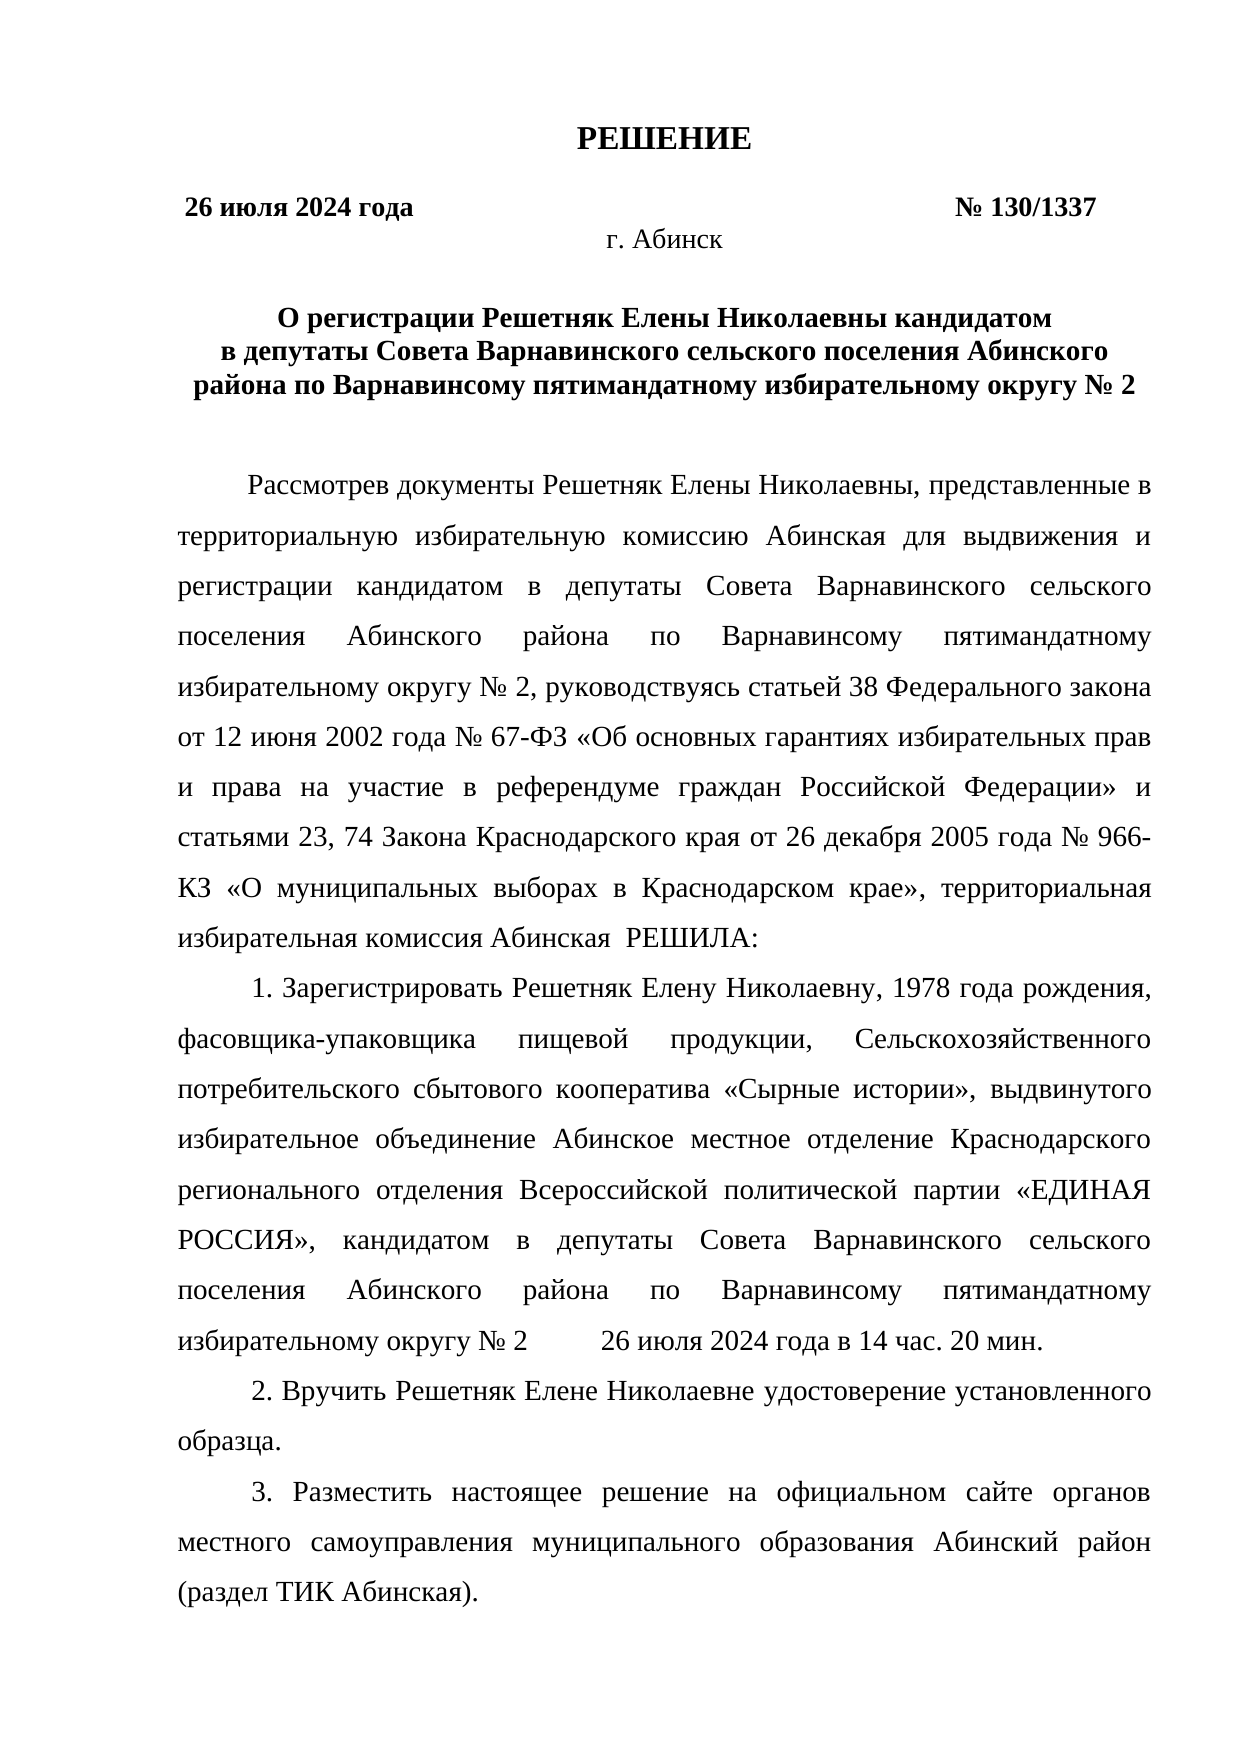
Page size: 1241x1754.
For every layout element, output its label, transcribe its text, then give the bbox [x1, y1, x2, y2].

text 3. Разместить настоящее решение на официальном сайте органов местного самоуправления муниципального образования Абинский район (раздел ТИК Абинская). [177, 1474, 1152, 1608]
text РЕШЕНИЕ [177, 118, 1152, 156]
text в депутаты Совета Варнавинского сельского поселения Абинского района по Варнавинсому пятимандатному избирательному округу № 2 [177, 333, 1152, 400]
text 1. Зарегистрировать Решетняк Елену Николаевну, 1978 года рождения, фасовщика-упаковщика пищевой продукции, Сельскохозяйственного потребительского сбытового кооператива «Сырные истории», выдвинутого избирательное объединение Абинское местное отделение Краснодарского регионального отделения Всероссийской политической партии «ЕДИНАЯ РОССИЯ», кандидатом в депутаты Совета Варнавинского сельского поселения Абинского района по Варнавинсому пятимандатному избирательному округу № 2 26 июля 2024 года в 14 час. 20 мин. [177, 971, 1152, 1356]
text О регистрации Решетняк Елены Николаевны кандидатом [177, 300, 1152, 333]
text 26 июля 2024 года № 130/1337 [177, 190, 1152, 222]
text Рассмотрев документы Решетняк Елены Николаевны, представленные в территориальную избирательную комиссию Абинская для выдвижения и регистрации кандидатом в депутаты Совета Варнавинского сельского поселения Абинского района по Варнавинсому пятимандатному избирательному округу № 2, руководствуясь статьей 38 Федерального закона от 12 июня 2002 года № 67-ФЗ «Об основных гарантиях избирательных прав и права на участие в референдуме граждан Российской Федерации» и статьями 23, 74 Закона Краснодарского края от 26 декабря 2005 года № 966-КЗ «О муниципальных выборах в Краснодарском крае», территориальная избирательная комиссия Абинская РЕШИЛА: [177, 467, 1152, 954]
text г. Абинск [177, 222, 1152, 255]
text 2. Вручить Решетняк Елене Николаевне удостоверение установленного образца. [177, 1373, 1152, 1457]
